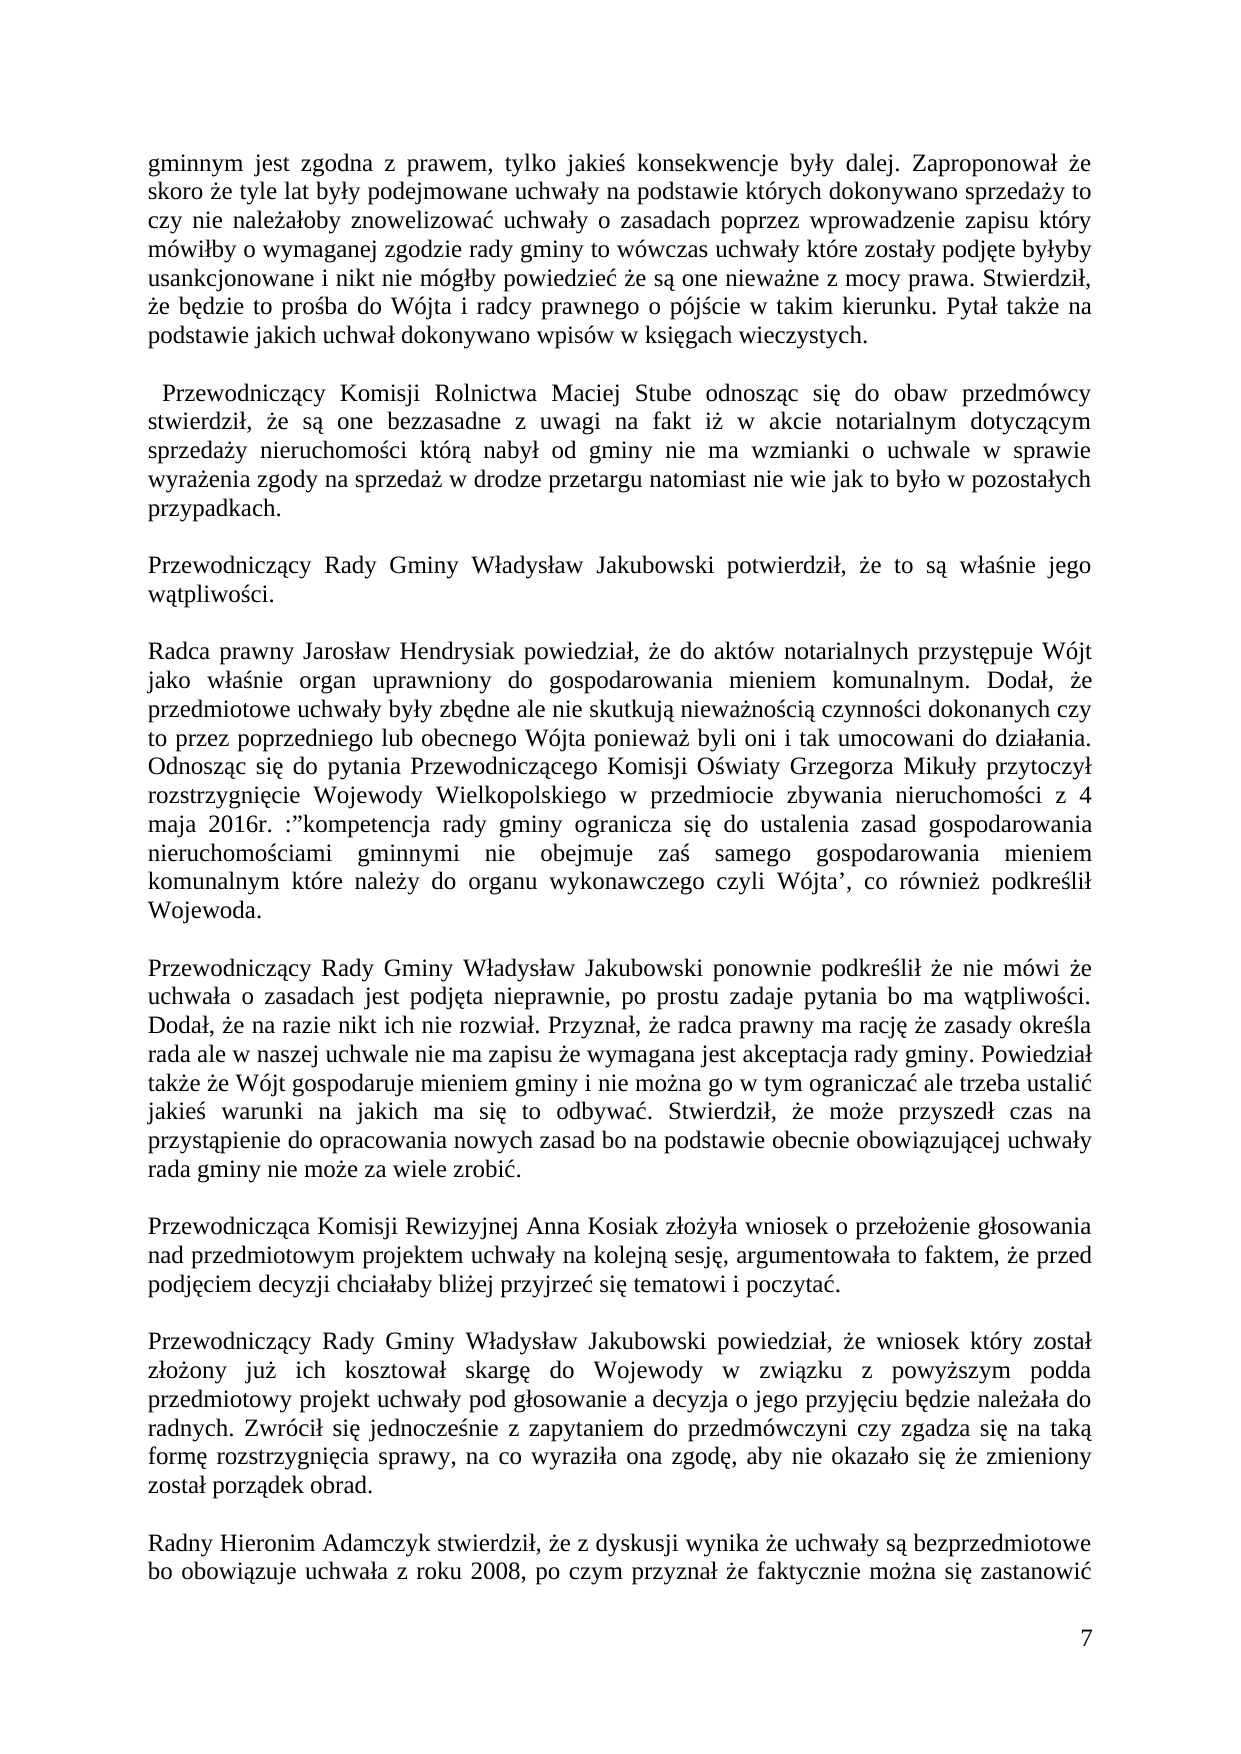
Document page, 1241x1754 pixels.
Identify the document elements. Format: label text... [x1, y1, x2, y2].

text Przewodniczący Rady Gminy Władysław Jakubowski powiedział, że wniosek który został złożony już ich kosztował skargę do Wojewody w związku z powyższym podda przedmiotowy projekt uchwały pod głosowanie a decyzja o jego przyjęciu będzie należała do radnych. Zwrócił się jednocześnie z zapytaniem do przedmówczyni czy zgadza się na taką formę rozstrzygnięcia sprawy, na co wyraziła ona zgodę, aby nie okazało się że zmieniony został porządek obrad. [148, 1326, 1093, 1499]
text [148, 148, 1093, 349]
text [148, 1528, 1093, 1585]
text Przewodniczący Rady Gminy Władysław Jakubowski ponownie podkreślił że nie mówi że uchwała o zasadach jest podjęta nieprawnie, po prostu zadaje pytania bo ma wątpliwości. Dodał, że na razie nikt ich nie rozwiał. Przyznał, że radca prawny ma rację że zasady określa rada ale w naszej uchwale nie ma zapisu że wymagana jest akceptacja rady gminy. Powiedział także że Wójt gospodaruje mieniem gminy i nie można go w tym ograniczać ale trzeba ustalić jakieś warunki na jakich ma się to odbywać. Stwierdził, że może przyszedł czas na przystąpienie do opracowania nowych zasad bo na podstawie obecnie obowiązującej uchwały rada gminy nie może za wiele zrobić. [148, 953, 1093, 1183]
text Przewodnicząca Komisji Rewizyjnej Anna Kosiak złożyła wniosek o przełożenie głosowania nad przedmiotowym projektem uchwały na kolejną sesję, argumentowała to faktem, że przed podjęciem decyzji chciałaby bliżej przyjrzeć się tematowi i poczytać. [148, 1211, 1093, 1298]
text Radca prawny Jarosław Hendrysiak powiedział, że do aktów notarialnych przystępuje Wójt jako właśnie organ uprawniony do gospodarowania mieniem komunalnym. Dodał, że przedmiotowe uchwały były zbędne ale nie skutkują nieważnością czynności dokonanych czy to przez poprzedniego lub obecnego Wójta ponieważ byli oni i tak umocowani do działania. Odnosząc się do pytania Przewodniczącego Komisji Oświaty Grzegorza Mikuły przytoczył rozstrzygnięcie Wojewody Wielkopolskiego w przedmiocie zbywania nieruchomości z 4 maja 2016r. :”kompetencja rady gminy ogranicza się do ustalenia zasad gospodarowania nieruchomościami gminnymi nie obejmuje zaś samego gospodarowania mieniem komunalnym które należy do organu wykonawczego czyli Wójta’, co również podkreślił Wojewoda. [148, 636, 1093, 924]
text Przewodniczący Rady Gminy Władysław Jakubowski potwierdził, że to są właśnie jego wątpliwości. [148, 550, 1093, 608]
text Przewodniczący Komisji Rolnictwa Maciej Stube odnosząc się do obaw przedmówcy stwierdził, że są one bezzasadne z uwagi na fakt iż w akcie notarialnym dotyczącym sprzedaży nieruchomości którą nabył od gminy nie ma wzmianki o uchwale w sprawie wyrażenia zgody na sprzedaż w drodze przetargu natomiast nie wie jak to było w pozostałych przypadkach. [148, 378, 1093, 521]
